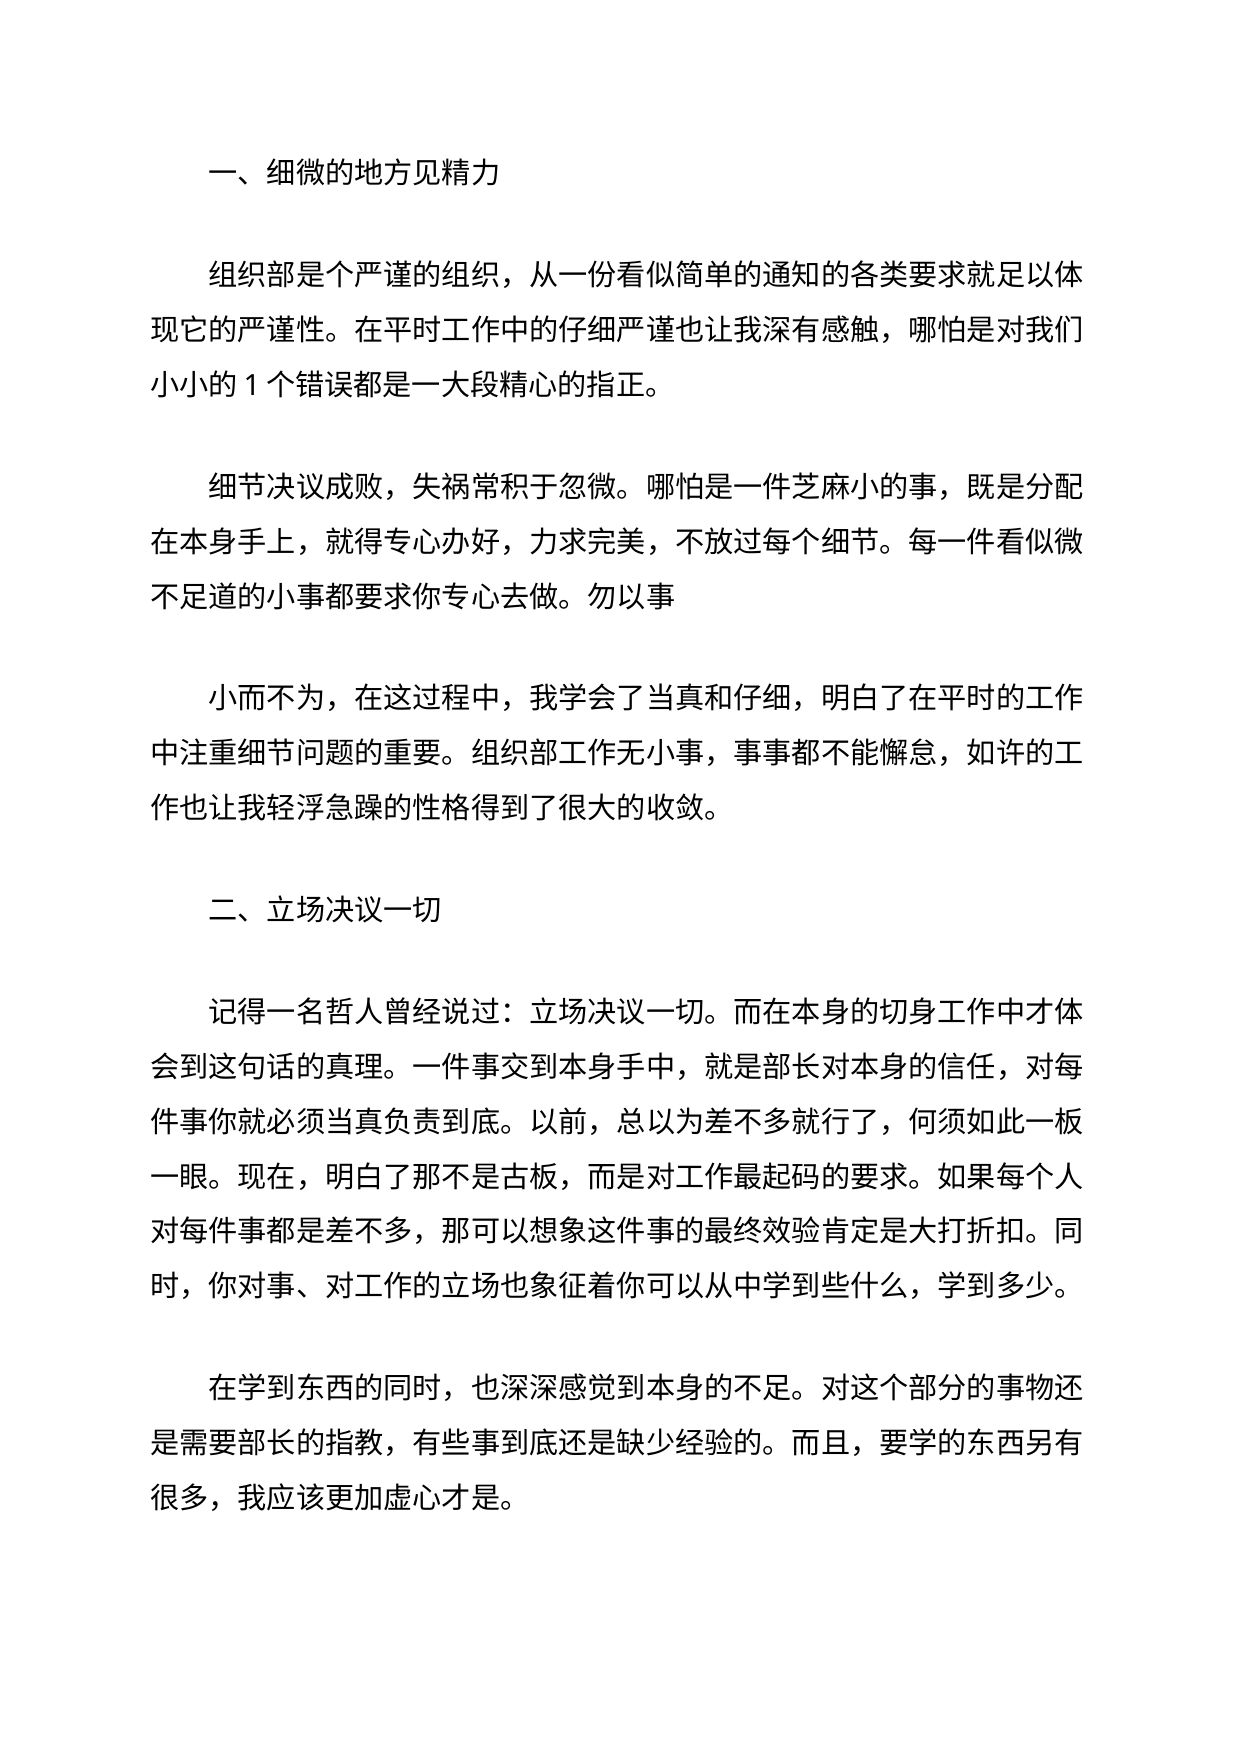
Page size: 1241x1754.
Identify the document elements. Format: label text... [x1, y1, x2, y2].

text 细节决议成败，失祸常积于忽微。哪怕是一件芝麻小的事，既是分配在本身手上，就得专心办好，力求完美，不放过每个细节。每一件看似微不足道的小事都要求你专心去做。勿以事 [150, 463, 1090, 616]
text 组织部是个严谨的组织，从一份看似简单的通知的各类要求就足以体现它的严谨性。在平时工作中的仔细严谨也让我深有感触，哪怕是对我们小小的1个错误都是一大段精心的指正。 [150, 252, 1090, 404]
text 在学到东西的同时，也深深感觉到本身的不足。对这个部分的事物还是需要部长的指教，有些事到底还是缺少经验的。而且，要学的东西另有很多，我应该更加虚心才是。 [150, 1365, 1090, 1517]
text 二、立场决议一切 [150, 887, 1090, 929]
text 一、细微的地方见精力 [150, 150, 1090, 192]
text 小而不为，在这过程中，我学会了当真和仔细，明白了在平时的工作中注重细节问题的重要。组织部工作无小事，事事都不能懈怠，如许的工作也让我轻浮急躁的性格得到了很大的收敛。 [150, 675, 1090, 827]
text 记得一名哲人曾经说过：立场决议一切。而在本身的切身工作中才体会到这句话的真理。一件事交到本身手中，就是部长对本身的信任，对每件事你就必须当真负责到底。以前，总以为差不多就行了，何须如此一板一眼。现在，明白了那不是古板，而是对工作最起码的要求。如果每个人对每件事都是差不多，那可以想象这件事的最终效验肯定是大打折扣。同时，你对事、对工作的立场也象征着你可以从中学到些什么，学到多少。 [150, 988, 1090, 1305]
